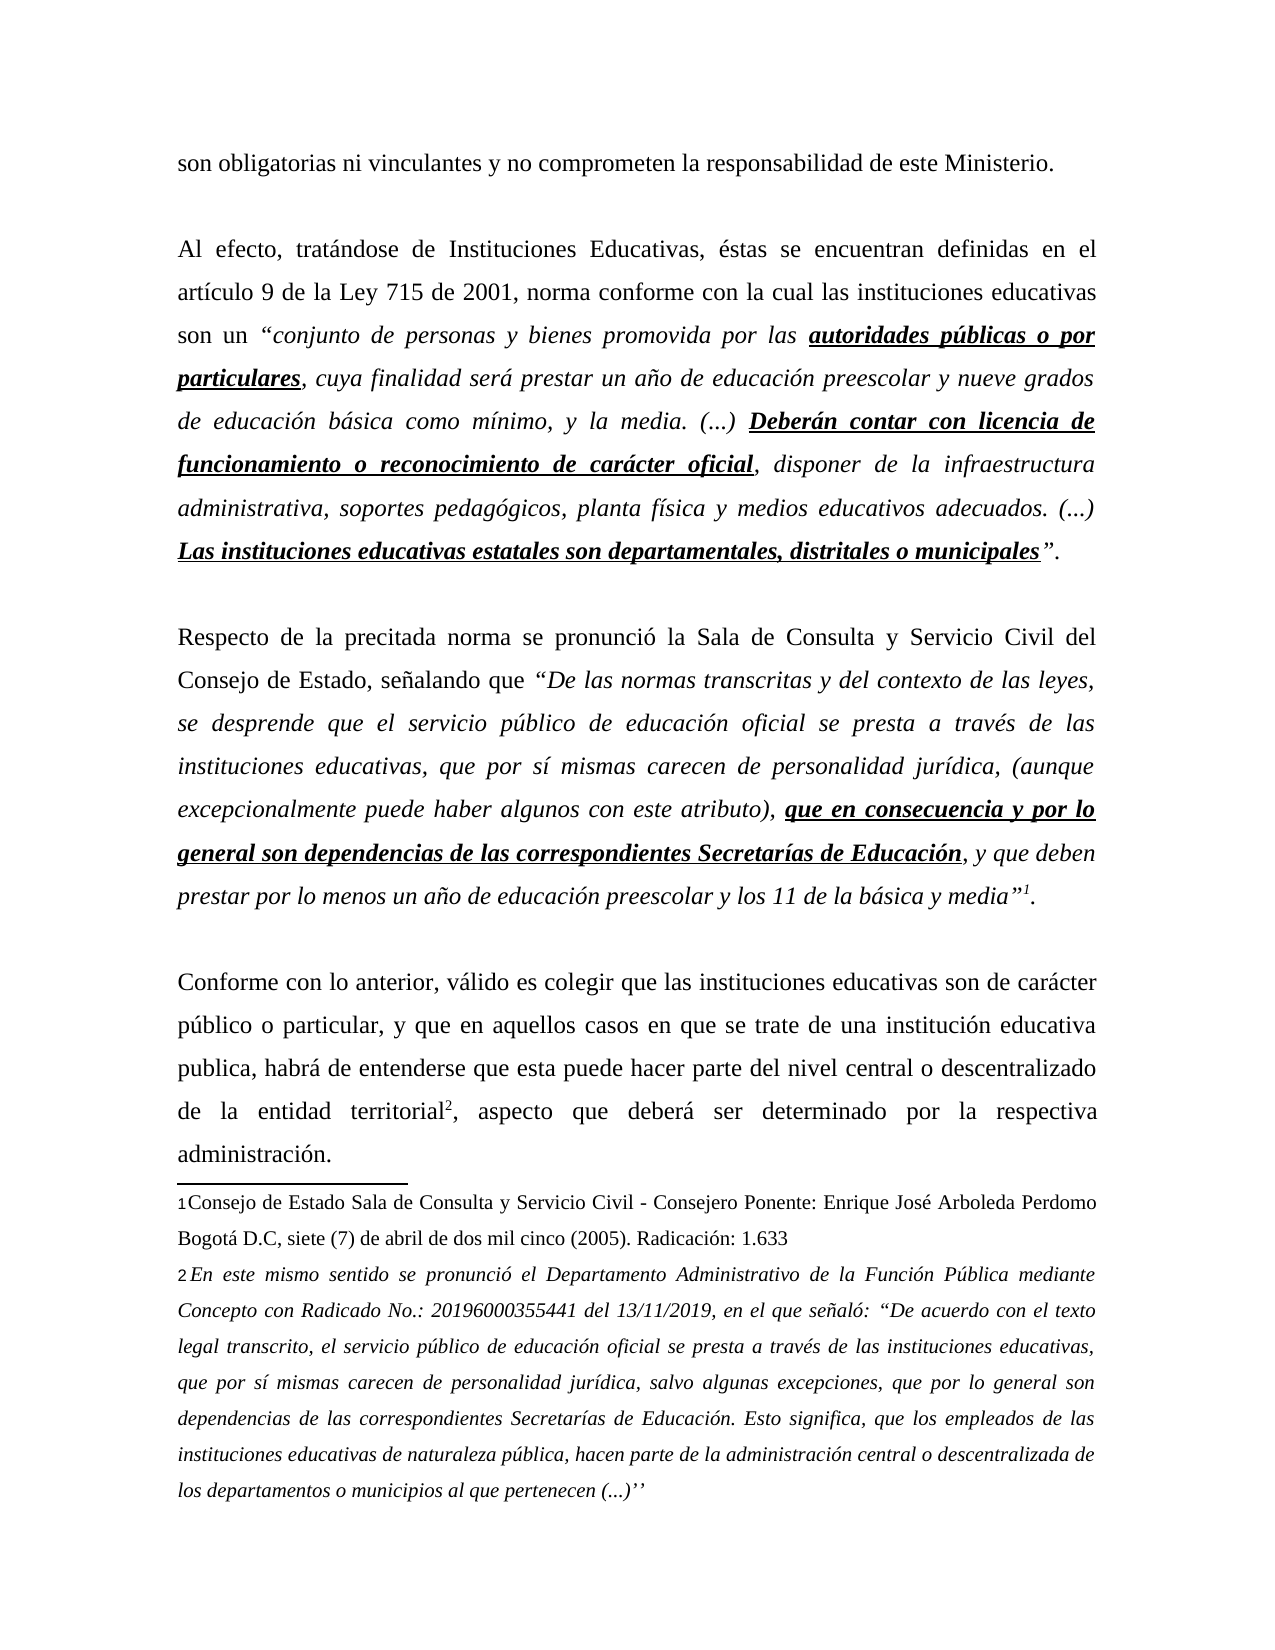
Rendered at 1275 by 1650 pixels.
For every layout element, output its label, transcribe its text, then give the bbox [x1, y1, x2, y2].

text Conforme con lo anterior, válido es colegir que las instituciones educativas son de carácter público o particular, y que en aquellos casos en que se trate de una institución educativa publica, habrá de entenderse que esta puede hacer parte del nivel central o descentralizado de la entidad territorial, aspecto que deberá ser determinado por la respectiva administración. [177, 967, 1098, 1168]
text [177, 148, 1098, 176]
text Al efecto, tratándose de Instituciones Educativas, éstas se encuentran definidas en el artículo 9 de la Ley 715 de 2001, norma conforme con la cual las instituciones educativas son un “conjunto de personas y bienes promovida por las autoridades públicas o por particulares, cuya finalidad será prestar un año de educación preescolar y nueve grados de educación básica como mínimo, y la media. (...) Deberán contar con licencia de funcionamiento o reconocimiento de carácter oficial, disponer de la infraestructura administrativa, soportes pedagógicos, planta física y medios educativos adecuados. (...) Las instituciones educativas estatales son departamentales, distritales o municipales”. [177, 234, 1098, 564]
text Respecto de la precitada norma se pronunció la Sala de Consulta y Servicio Civil del Consejo de Estado, señalando que “De las normas transcritas y del contexto de las leyes, se desprende que el servicio público de educación oficial se presta a través de las instituciones educativas, que por sí mismas carecen de personalidad jurídica, (aunque excepcionalmente puede haber algunos con este atributo), que en consecuencia y por lo general son dependencias de las correspondientes Secretarías de Educación, y que deben prestar por lo menos un año de educación preescolar y los 11 de la básica y media”. [177, 622, 1098, 909]
